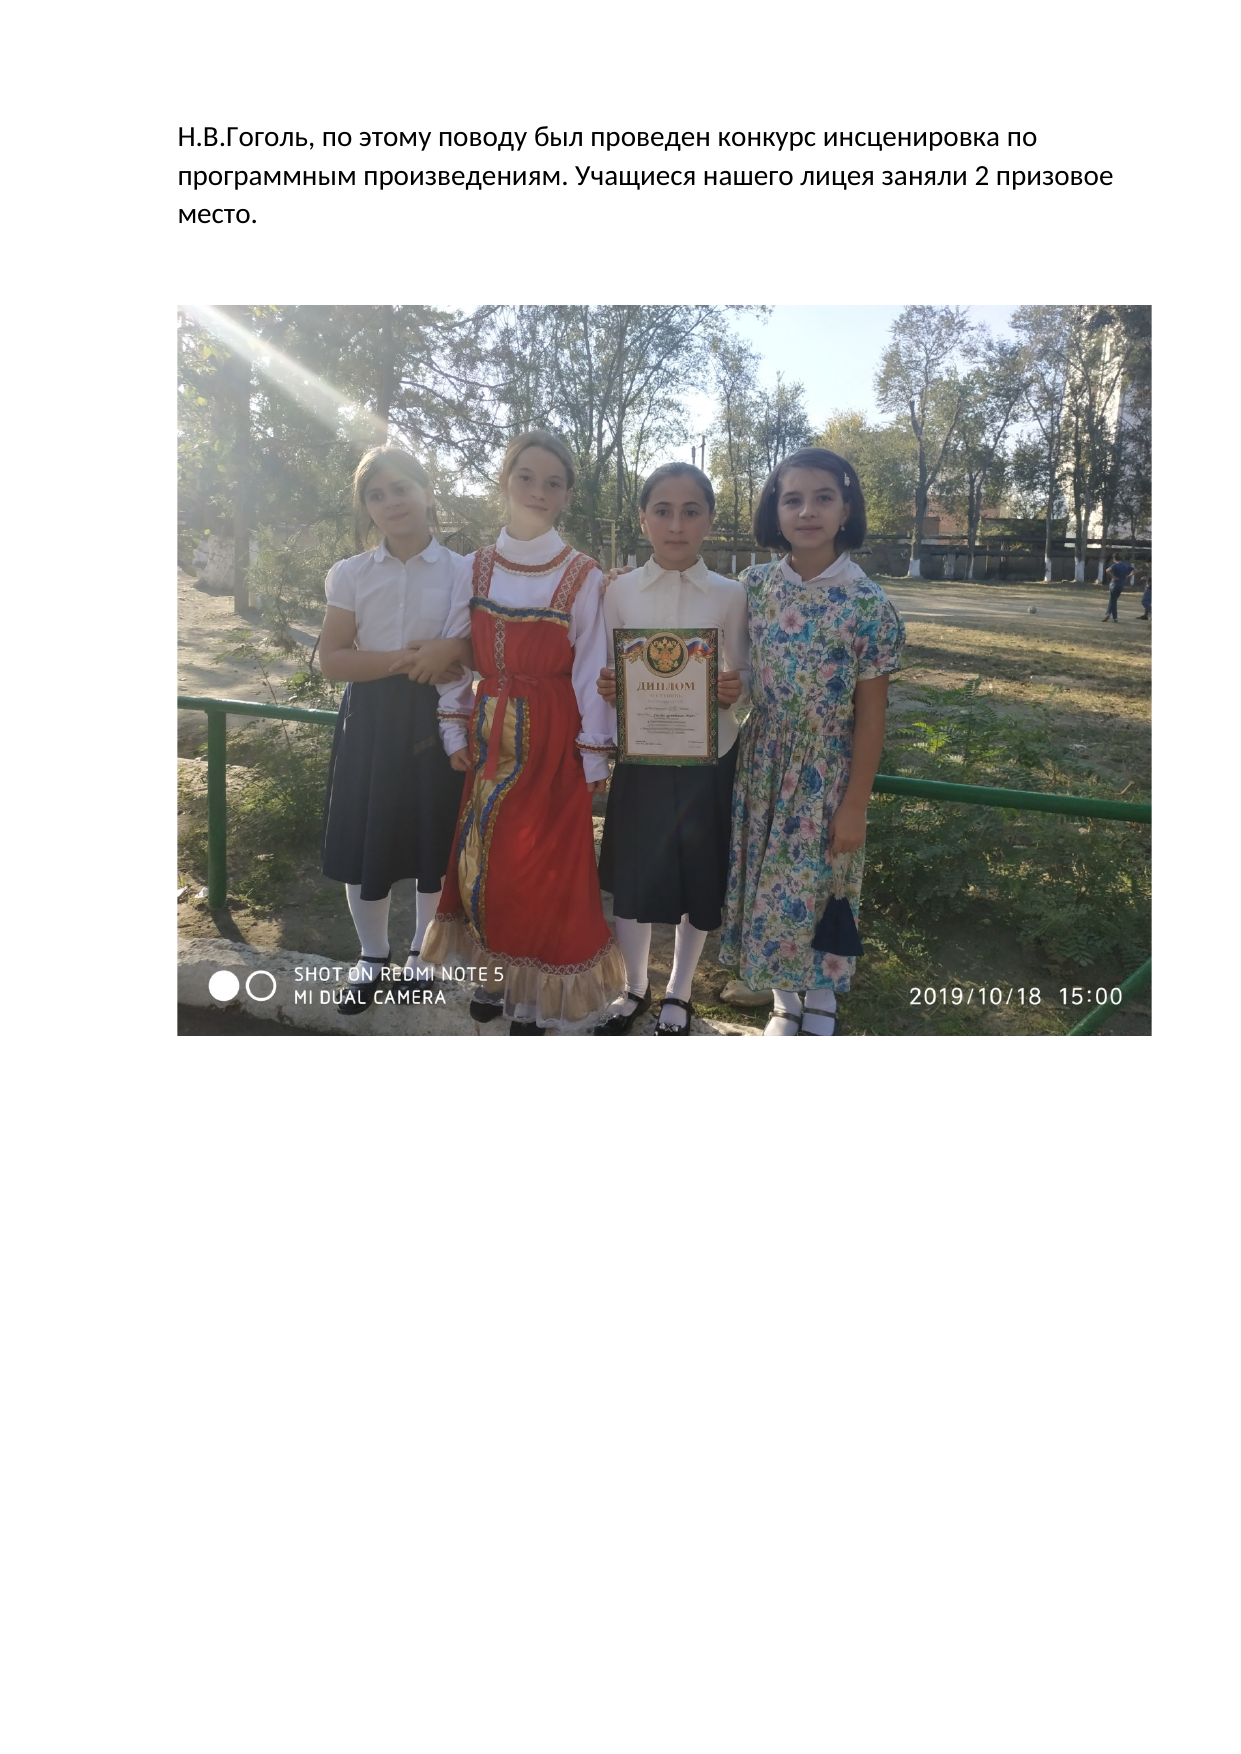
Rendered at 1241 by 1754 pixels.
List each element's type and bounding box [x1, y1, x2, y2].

picture [177, 305, 1152, 1036]
text [177, 118, 1152, 231]
